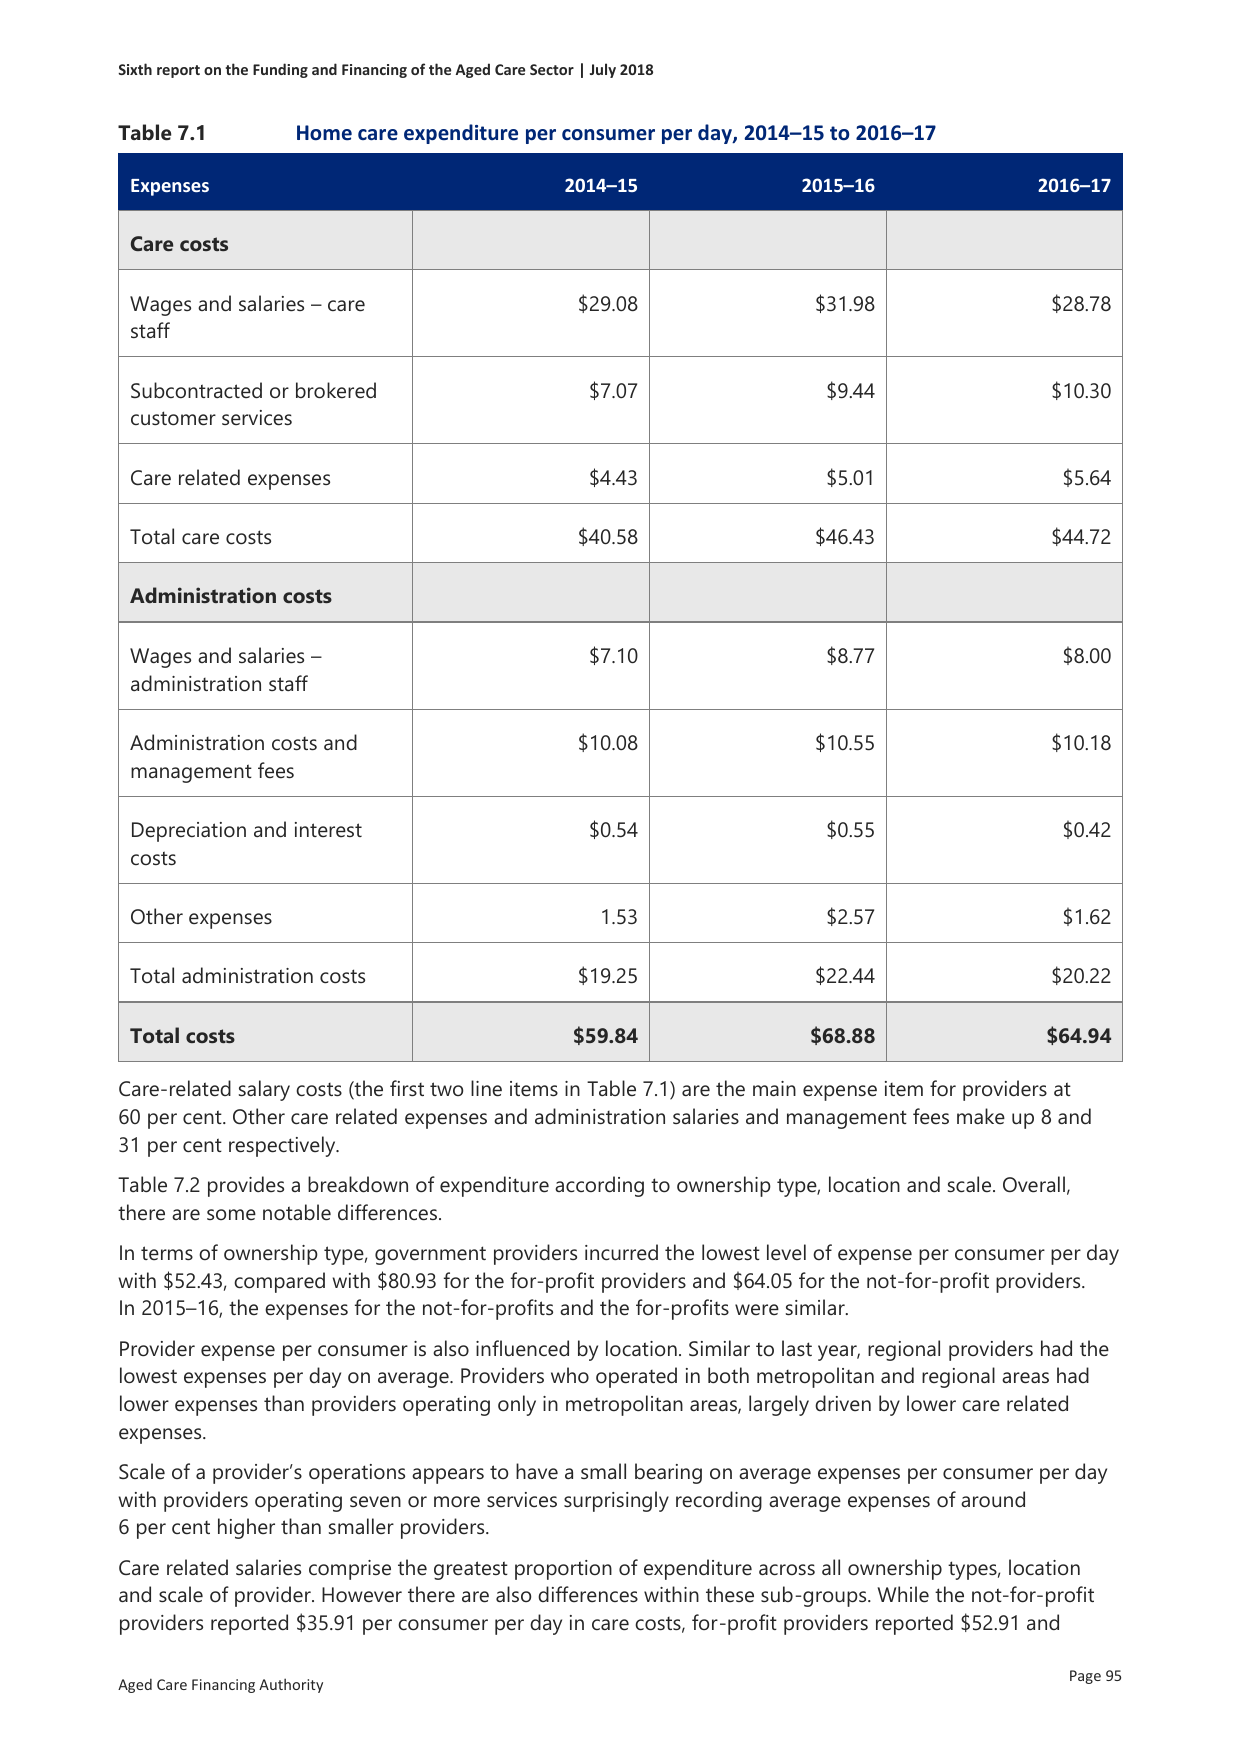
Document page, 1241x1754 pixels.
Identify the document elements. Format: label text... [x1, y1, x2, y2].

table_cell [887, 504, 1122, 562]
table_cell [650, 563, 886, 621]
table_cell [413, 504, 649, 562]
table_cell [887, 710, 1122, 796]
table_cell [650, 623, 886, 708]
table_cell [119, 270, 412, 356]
text Care-related salary costs (the first two line items in Table 7.9) are the main expense item for providers at 60 per cent. Other care related expenses and administration salaries and management fees make up 8 and 31 per cent respectively. [118, 1074, 1122, 1157]
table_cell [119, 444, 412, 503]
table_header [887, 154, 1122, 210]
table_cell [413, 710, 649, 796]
text Scale of a provider’s operations appears to have a small bearing on average expenses per consumer per day with providers operating seven or more services surprisingly recording average expenses of around 6 per cent higher than smaller providers. [118, 1457, 1122, 1540]
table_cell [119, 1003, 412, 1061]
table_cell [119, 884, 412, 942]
text In terms of ownership type, government providers incurred the lowest level of expense per consumer per day with $52.43, compared with $80.93 for the for-profit providers and $64.05 for the not-for-profit providers. In 2015–16, the expenses for the not-for-profits and the for-profits were similar. [118, 1238, 1122, 1321]
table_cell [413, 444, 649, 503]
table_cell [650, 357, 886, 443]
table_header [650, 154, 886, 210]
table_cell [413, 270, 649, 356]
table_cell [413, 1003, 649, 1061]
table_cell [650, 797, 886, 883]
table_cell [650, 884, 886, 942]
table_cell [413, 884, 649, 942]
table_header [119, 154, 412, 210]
title Home care expenditure per consumer per day, 2014–15 to 2016–17 [118, 118, 1122, 146]
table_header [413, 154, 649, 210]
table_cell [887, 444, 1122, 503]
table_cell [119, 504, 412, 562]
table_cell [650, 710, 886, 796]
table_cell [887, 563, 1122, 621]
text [118, 1552, 1122, 1636]
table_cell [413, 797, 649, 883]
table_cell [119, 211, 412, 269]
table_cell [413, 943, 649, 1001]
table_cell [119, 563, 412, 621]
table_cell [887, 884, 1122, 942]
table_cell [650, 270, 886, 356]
text Provider expense per consumer is also influenced by location. Similar to last year, regional providers had the lowest expenses per day on average. Providers who operated in both metropolitan and regional areas had lower expenses than providers operating only in metropolitan areas, largely driven by lower care related expenses. [118, 1333, 1122, 1444]
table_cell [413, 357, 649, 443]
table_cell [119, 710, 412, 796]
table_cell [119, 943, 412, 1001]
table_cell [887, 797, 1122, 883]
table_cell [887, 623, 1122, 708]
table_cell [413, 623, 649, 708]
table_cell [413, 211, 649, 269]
text Table 7.10 provides a breakdown of expenditure according to ownership type, location and scale. Overall, there are some notable differences. [118, 1170, 1122, 1225]
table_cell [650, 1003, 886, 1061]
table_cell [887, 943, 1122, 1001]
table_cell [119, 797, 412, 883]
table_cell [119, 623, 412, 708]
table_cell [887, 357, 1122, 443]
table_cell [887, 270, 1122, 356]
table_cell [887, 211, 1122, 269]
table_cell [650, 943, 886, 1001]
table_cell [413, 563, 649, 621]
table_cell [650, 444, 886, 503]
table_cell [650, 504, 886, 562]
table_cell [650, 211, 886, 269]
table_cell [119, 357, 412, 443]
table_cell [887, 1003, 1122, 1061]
